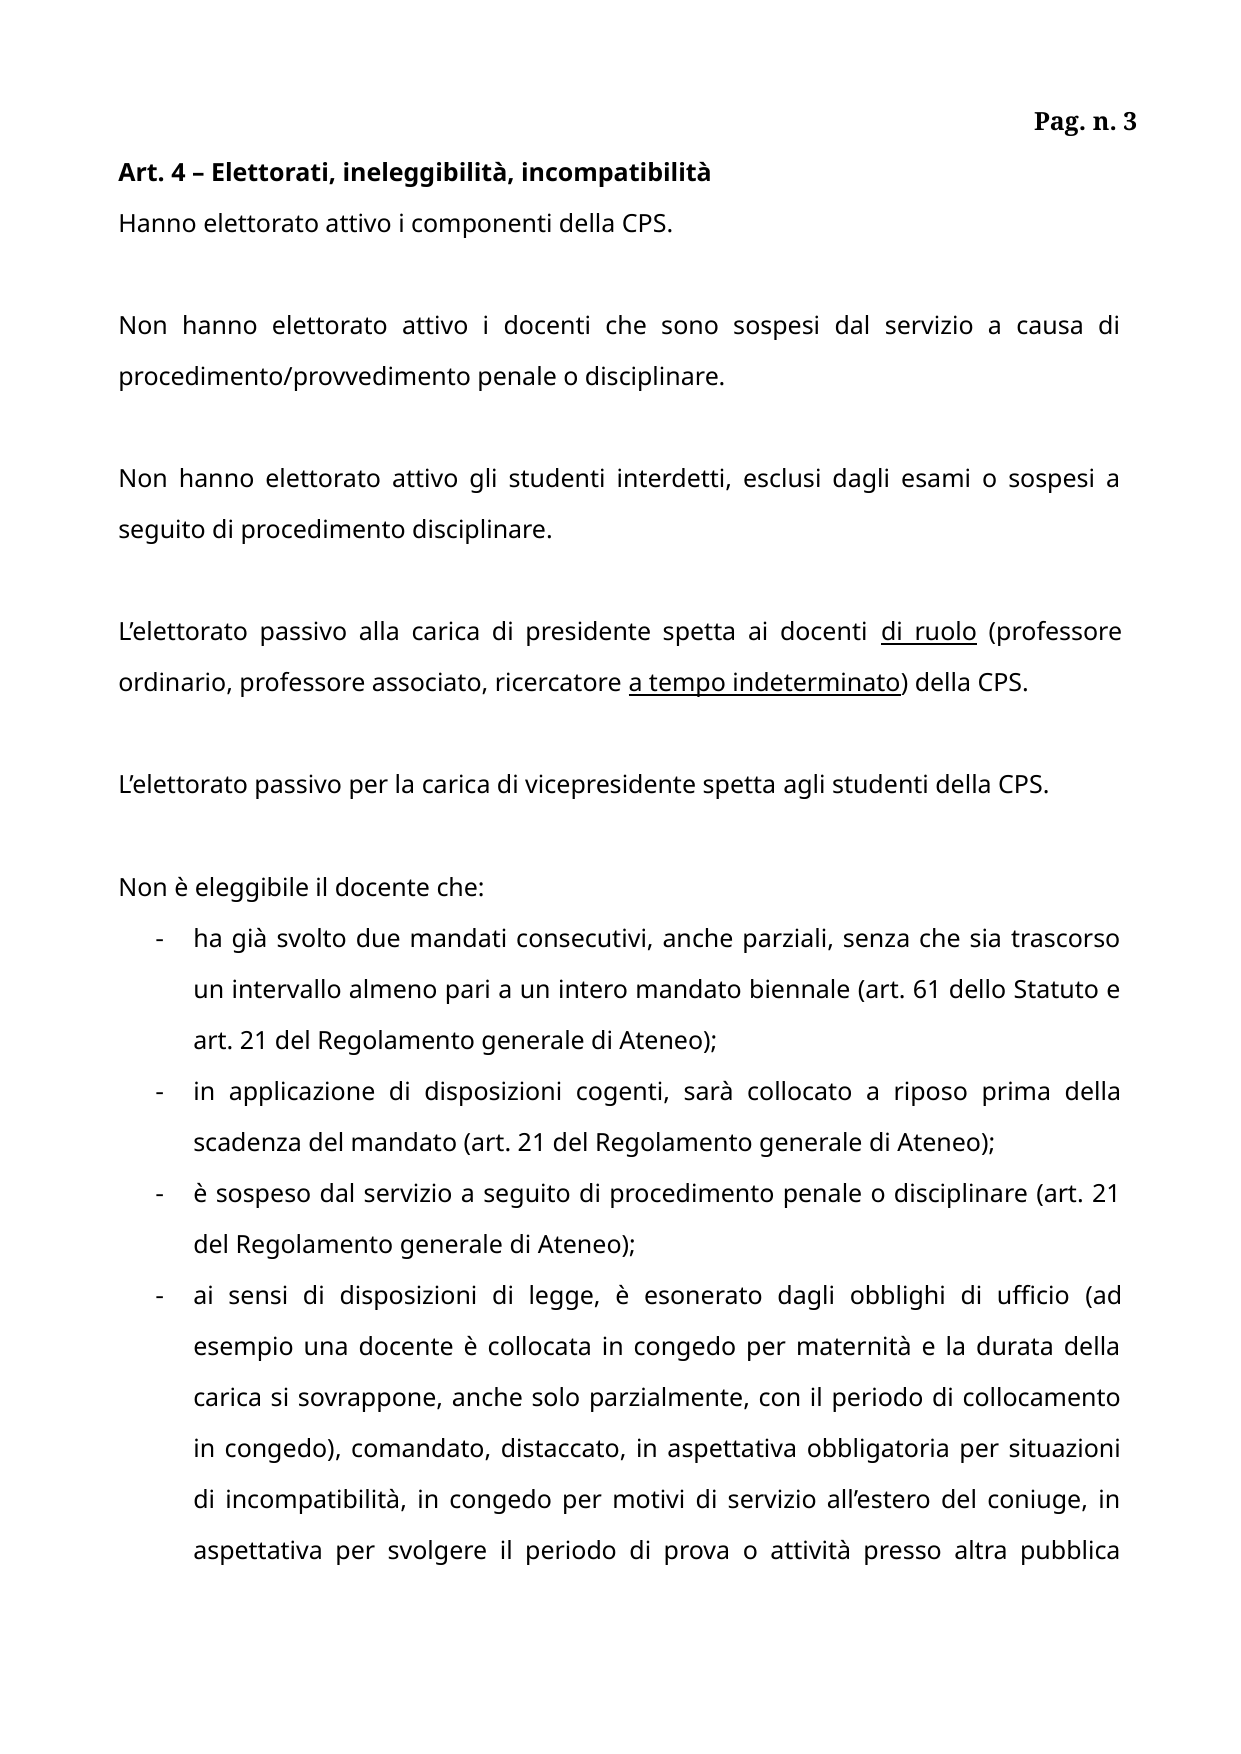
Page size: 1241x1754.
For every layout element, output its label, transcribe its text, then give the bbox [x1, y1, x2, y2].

text Non hanno elettorato attivo i docenti che sono sospesi dal servizio a causa di procedimento/provvedimento penale o disciplinare. [118, 308, 1122, 393]
list ha già svolto due mandati consecutivi, anche parziali, senza che sia trascorso un intervallo almeno pari a un intero mandato biennale (art. 61 dello Statuto e art. 21 del Regolamento generale di Ateneo); [156, 920, 1122, 1056]
text Art. 4 – Elettorati, ineleggibilità, incompatibilità [118, 155, 1122, 189]
text L’elettorato passivo alla carica di presidente spetta ai docenti di ruolo (professore ordinario, professore associato, ricercatore a tempo indeterminato) della CPS. [118, 614, 1122, 699]
text Hanno elettorato attivo i componenti della CPS. [118, 206, 1122, 240]
list in applicazione di disposizioni cogenti, sarà collocato a riposo prima della scadenza del mandato (art. 21 del Regolamento generale di Ateneo); [156, 1073, 1122, 1158]
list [156, 1278, 1122, 1567]
text L’elettorato passivo per la carica di vicepresidente spetta agli studenti della CPS. [118, 767, 1122, 801]
list è sospeso dal servizio a seguito di procedimento penale o disciplinare (art. 21 del Regolamento generale di Ateneo); [156, 1176, 1122, 1261]
text Non è eleggibile il docente che: [118, 869, 1122, 903]
text Non hanno elettorato attivo gli studenti interdetti, esclusi dagli esami o sospesi a seguito di procedimento disciplinare. [118, 461, 1122, 546]
